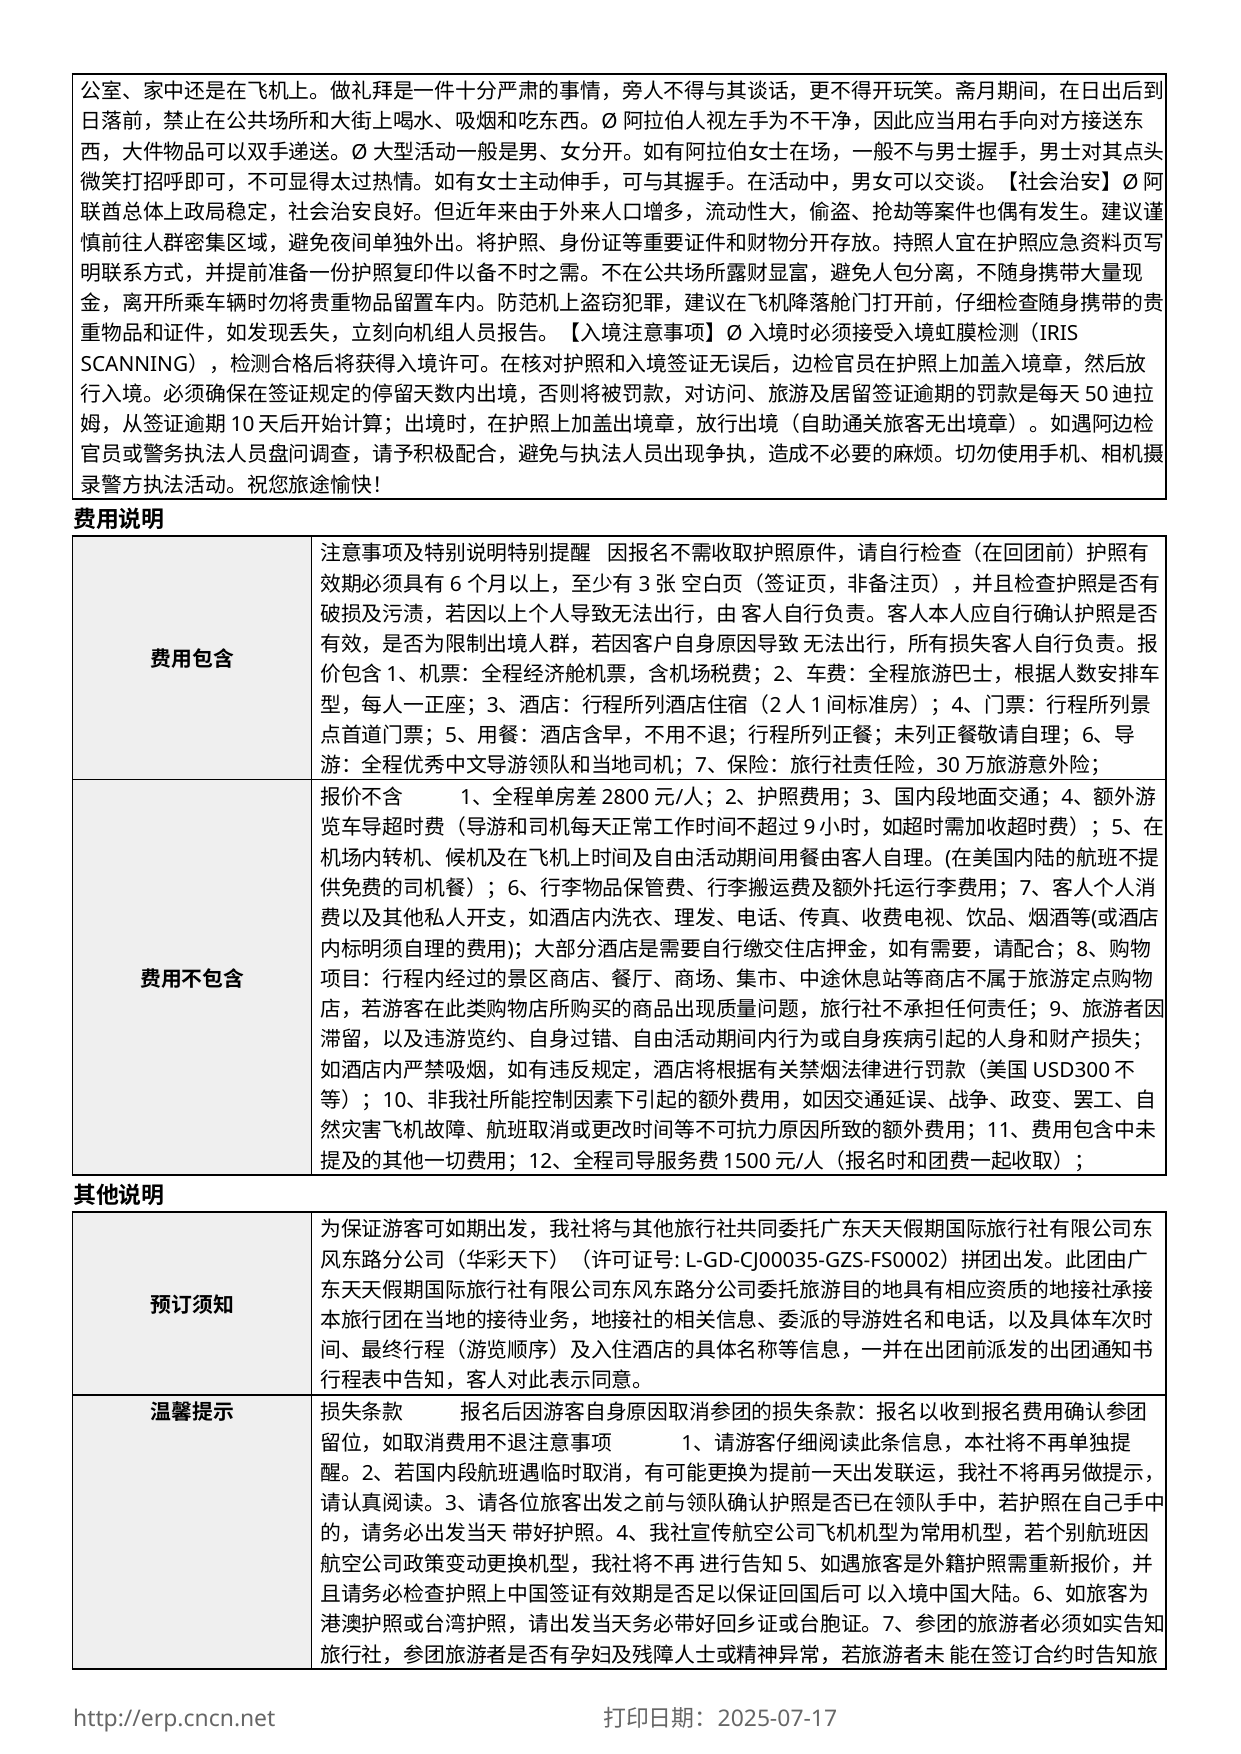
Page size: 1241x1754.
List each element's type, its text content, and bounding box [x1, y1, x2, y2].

table_header 注意事项及特别说明 [312, 537, 1165, 779]
table_cell 温馨提示 [73, 1396, 311, 1668]
table_cell 第一天 [73, 75, 1165, 498]
text 其他说明 [73, 1177, 1167, 1210]
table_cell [312, 1396, 1165, 1668]
table_cell 费用不包含 [73, 780, 311, 1174]
table_header 预订须知 [73, 1213, 311, 1394]
text 费用说明 [73, 501, 1167, 534]
table_cell 报价不含 1、全程单房差 2800 元/人； [312, 780, 1165, 1174]
table_header 费用包含 [73, 537, 311, 779]
table_header 为保证游客可如期出发，我社将与其他旅行社共同委托广东天天假期国际旅行社有限公司东风东路分公司（华彩天下）（许可证号: L-GD-CJ00035-GZS-FS0002）拼团出发。此团由广东天天假期国际旅行社有限公司东风东路分公司委托旅游目的地具有相应资质的地接社承接本旅行团在当地的接待业务，地接社的相关信息、委派的导游姓名和电话，以及具体车次时间、最终行程（游览顺序）及入住酒店的具体名称等信息，一并在出团前派发的出团通知书行程表中告知，客人对此表示同意。 [312, 1213, 1165, 1394]
